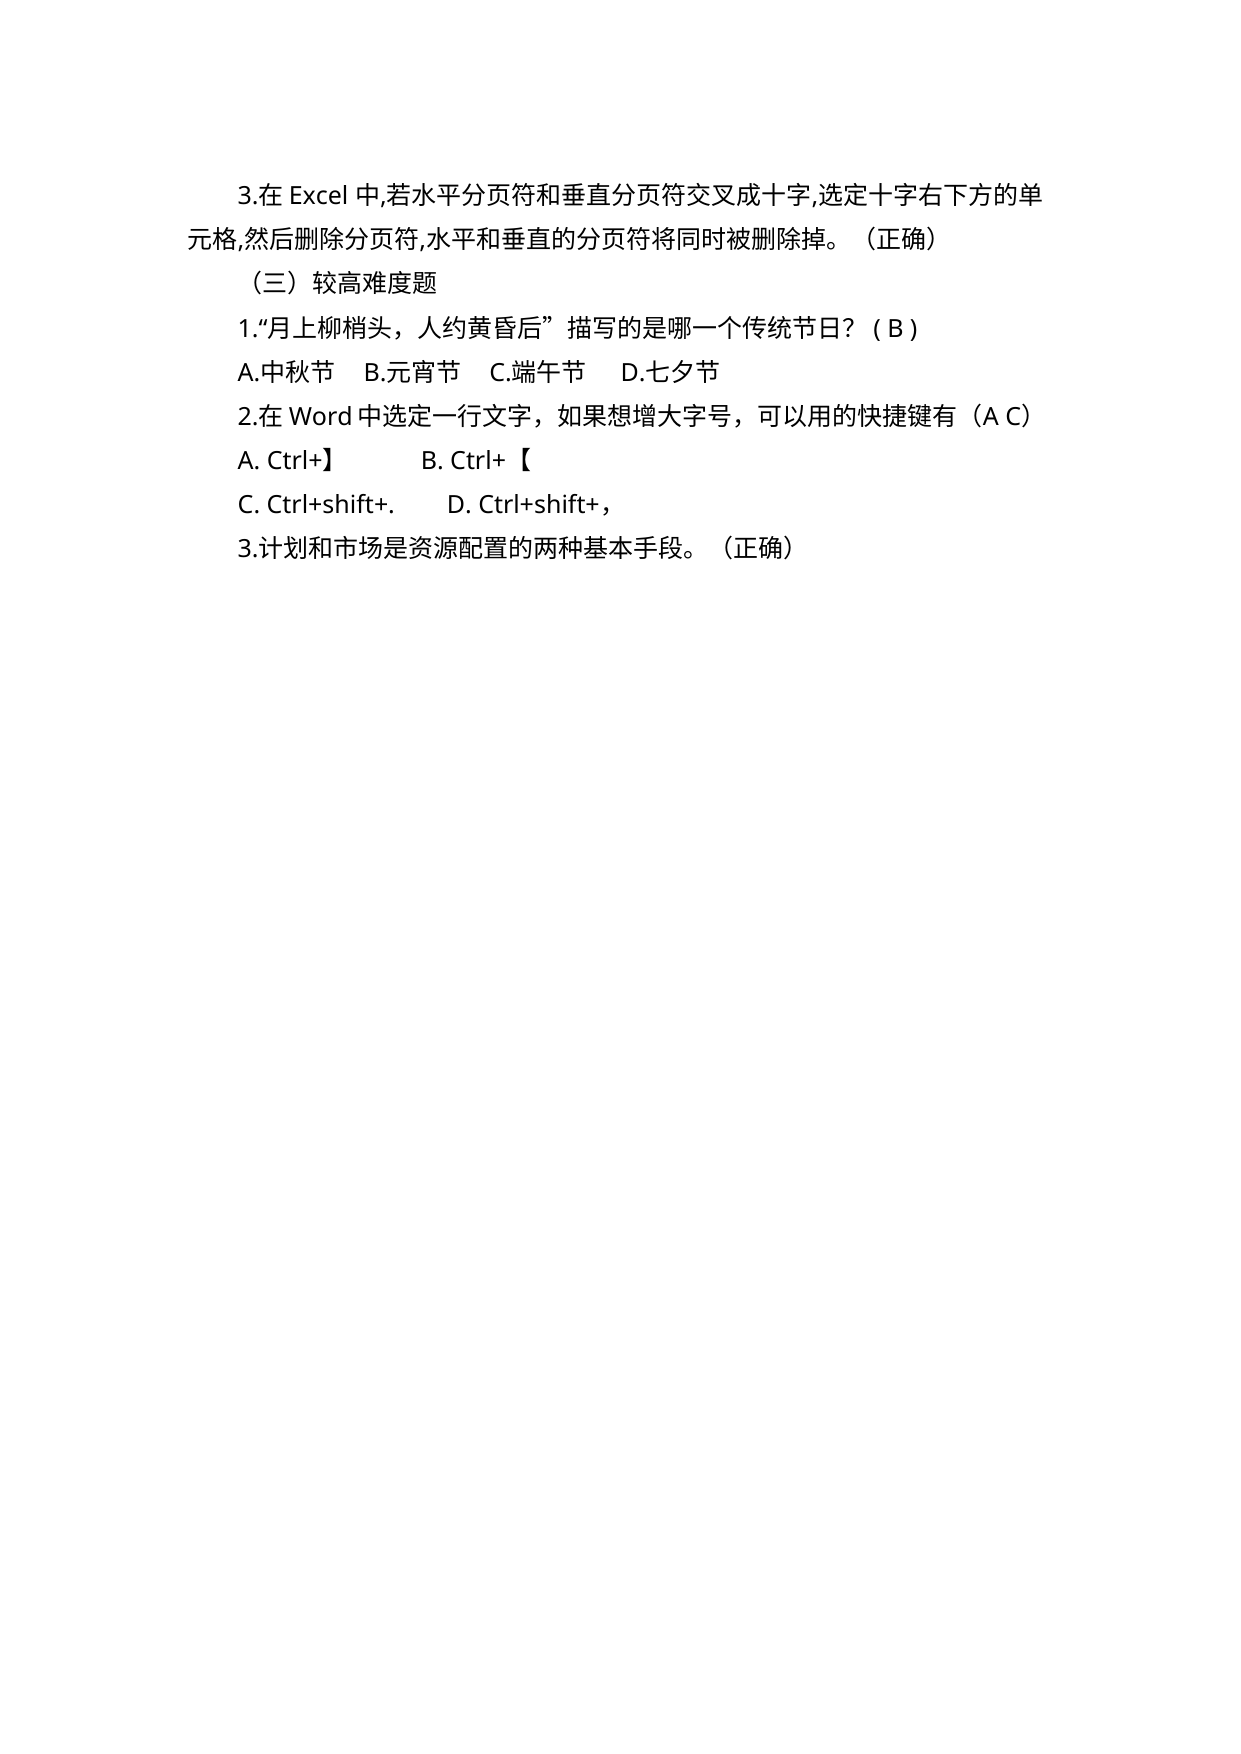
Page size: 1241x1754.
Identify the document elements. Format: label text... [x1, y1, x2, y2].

text C. Ctrl+shift+. D. Ctrl+shift+， [187, 480, 1053, 524]
text 3.计划和市场是资源配置的两种基本手段。（正确） [187, 524, 1053, 568]
text （三）较高难度题 [187, 260, 1053, 304]
text A.中秋节 B.元宵节 C.端午节 D.七夕节 [187, 348, 1053, 392]
text 1.“月上柳梢头，人约黄昏后”描写的是哪一个传统节日？ ( B ) [187, 304, 1053, 348]
text 2.在Word中选定一行文字，如果想增大字号，可以用的快捷键有（A C） [187, 392, 1053, 436]
text 3.在Excel 中,若水平分页符和垂直分页符交叉成十字,选定十字右下方的单元格,然后删除分页符,水平和垂直的分页符将同时被删除掉。（正确） [187, 172, 1053, 260]
text A. Ctrl+】 B. Ctrl+【 [187, 436, 1053, 480]
